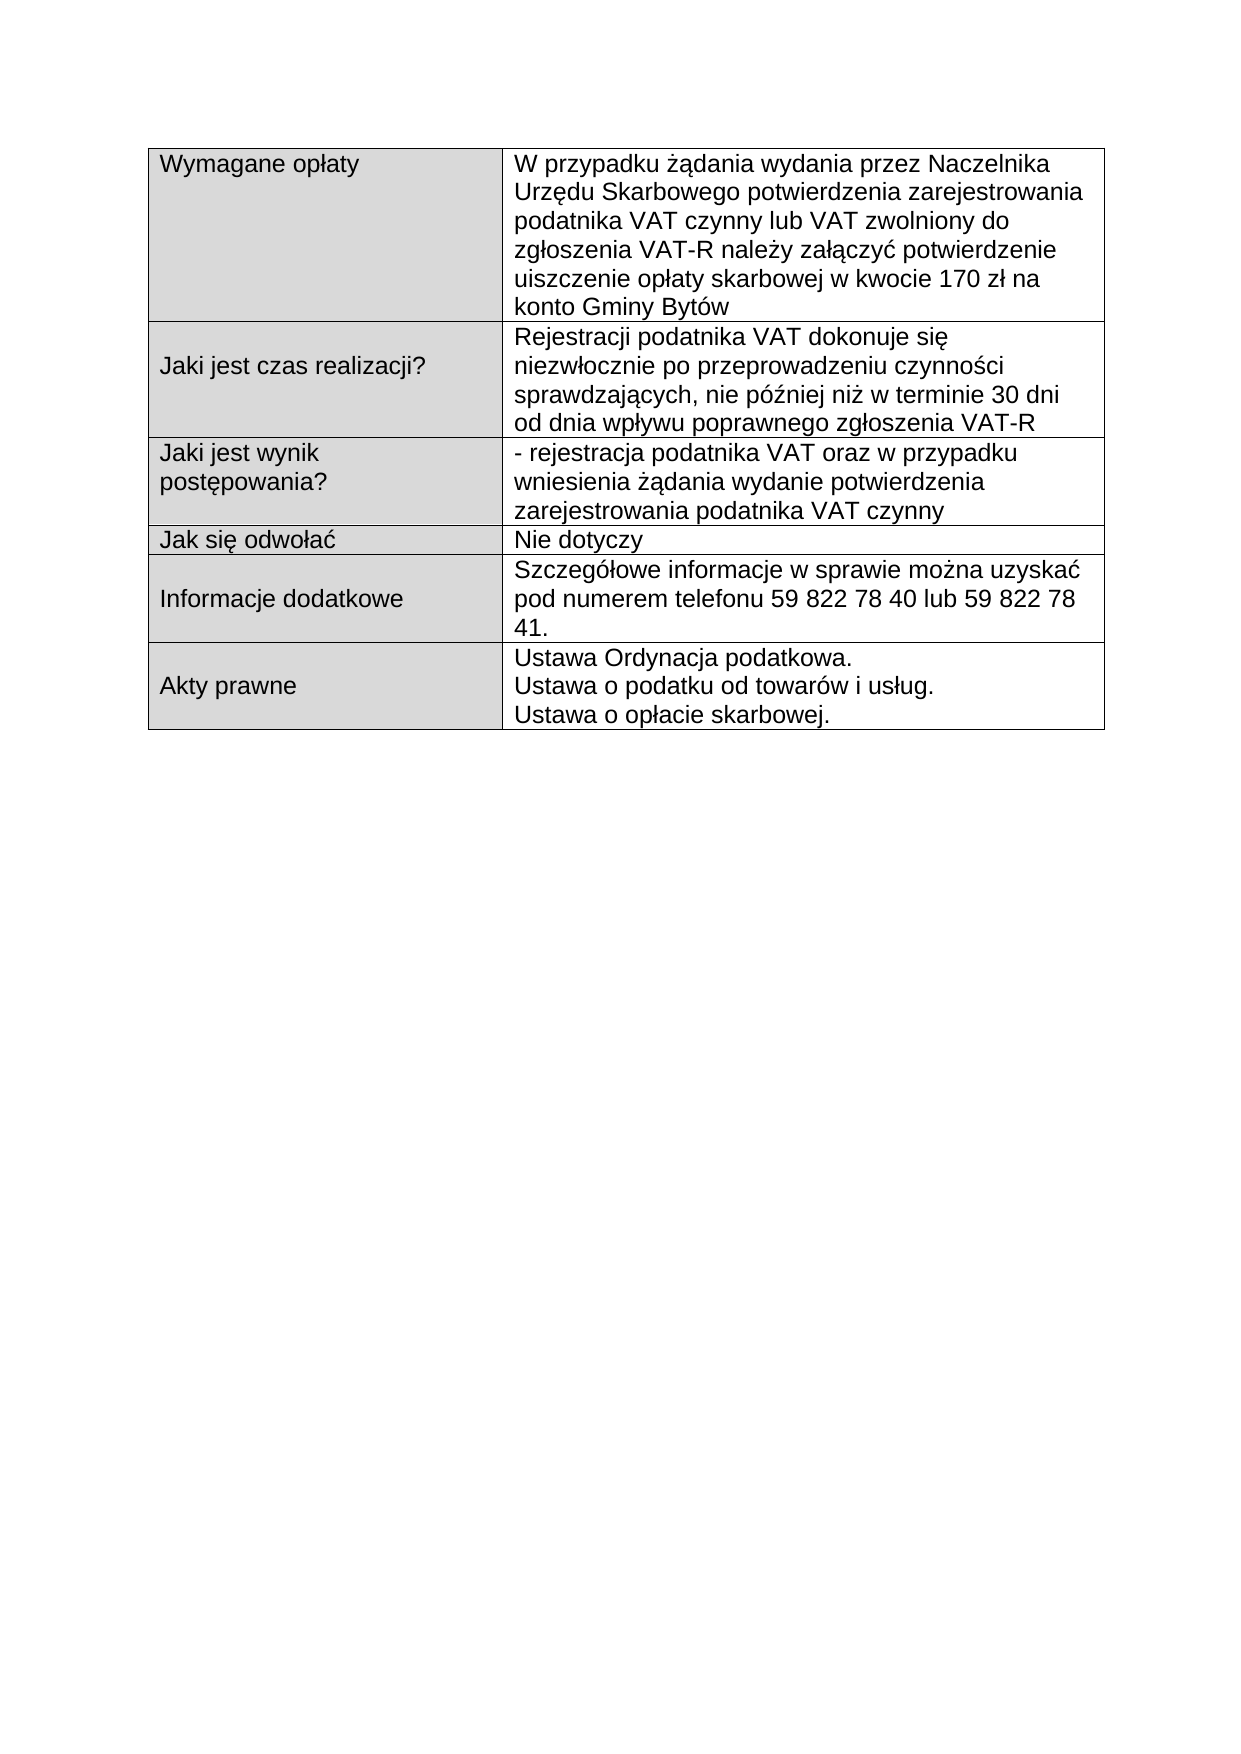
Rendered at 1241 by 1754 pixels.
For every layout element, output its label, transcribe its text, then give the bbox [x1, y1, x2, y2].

table_cell Ustawa Ordynacja podatkowa. Ustawa o podatku od towarów i usług. Ustawa o opłacie skarbowej. [503, 643, 1104, 729]
table_cell Nie dotyczy [503, 526, 1104, 554]
table_cell Informacje dodatkowe [149, 555, 502, 642]
table_cell Akty prawne [149, 643, 502, 729]
table_cell Jaki jest wynik postępowania? [149, 438, 502, 524]
table_cell Szczegółowe informacje w sprawie można uzyskać pod numerem telefonu 59 822 78 40 lub 59 822 78 41. [503, 555, 1104, 642]
table_cell Jak się odwołać [149, 526, 502, 554]
table_cell W przypadku żądania wydania przez Naczelnika Urzędu Skarbowego potwierdzenia zarejestrowania podatnika VAT czynny lub VAT zwolniony do zgłoszenia VAT-R należy załączyć potwierdzenie uiszczenie opłaty skarbowej w kwocie 170 zł na konto Gminy Bytów [503, 149, 1104, 321]
table_cell - rejestracja podatnika VAT oraz w przypadku wniesienia żądania wydanie potwierdzenia zarejestrowania podatnika VAT czynny [503, 438, 1104, 524]
table_cell Jaki jest czas realizacji? [149, 322, 502, 437]
table_cell Wymagane opłaty [149, 149, 502, 321]
table_cell Rejestracji podatnika VAT dokonuje się niezwłocznie po przeprowadzeniu czynności sprawdzających, nie później niż w terminie 30 dni od dnia wpływu poprawnego zgłoszenia VAT-R [503, 322, 1104, 437]
